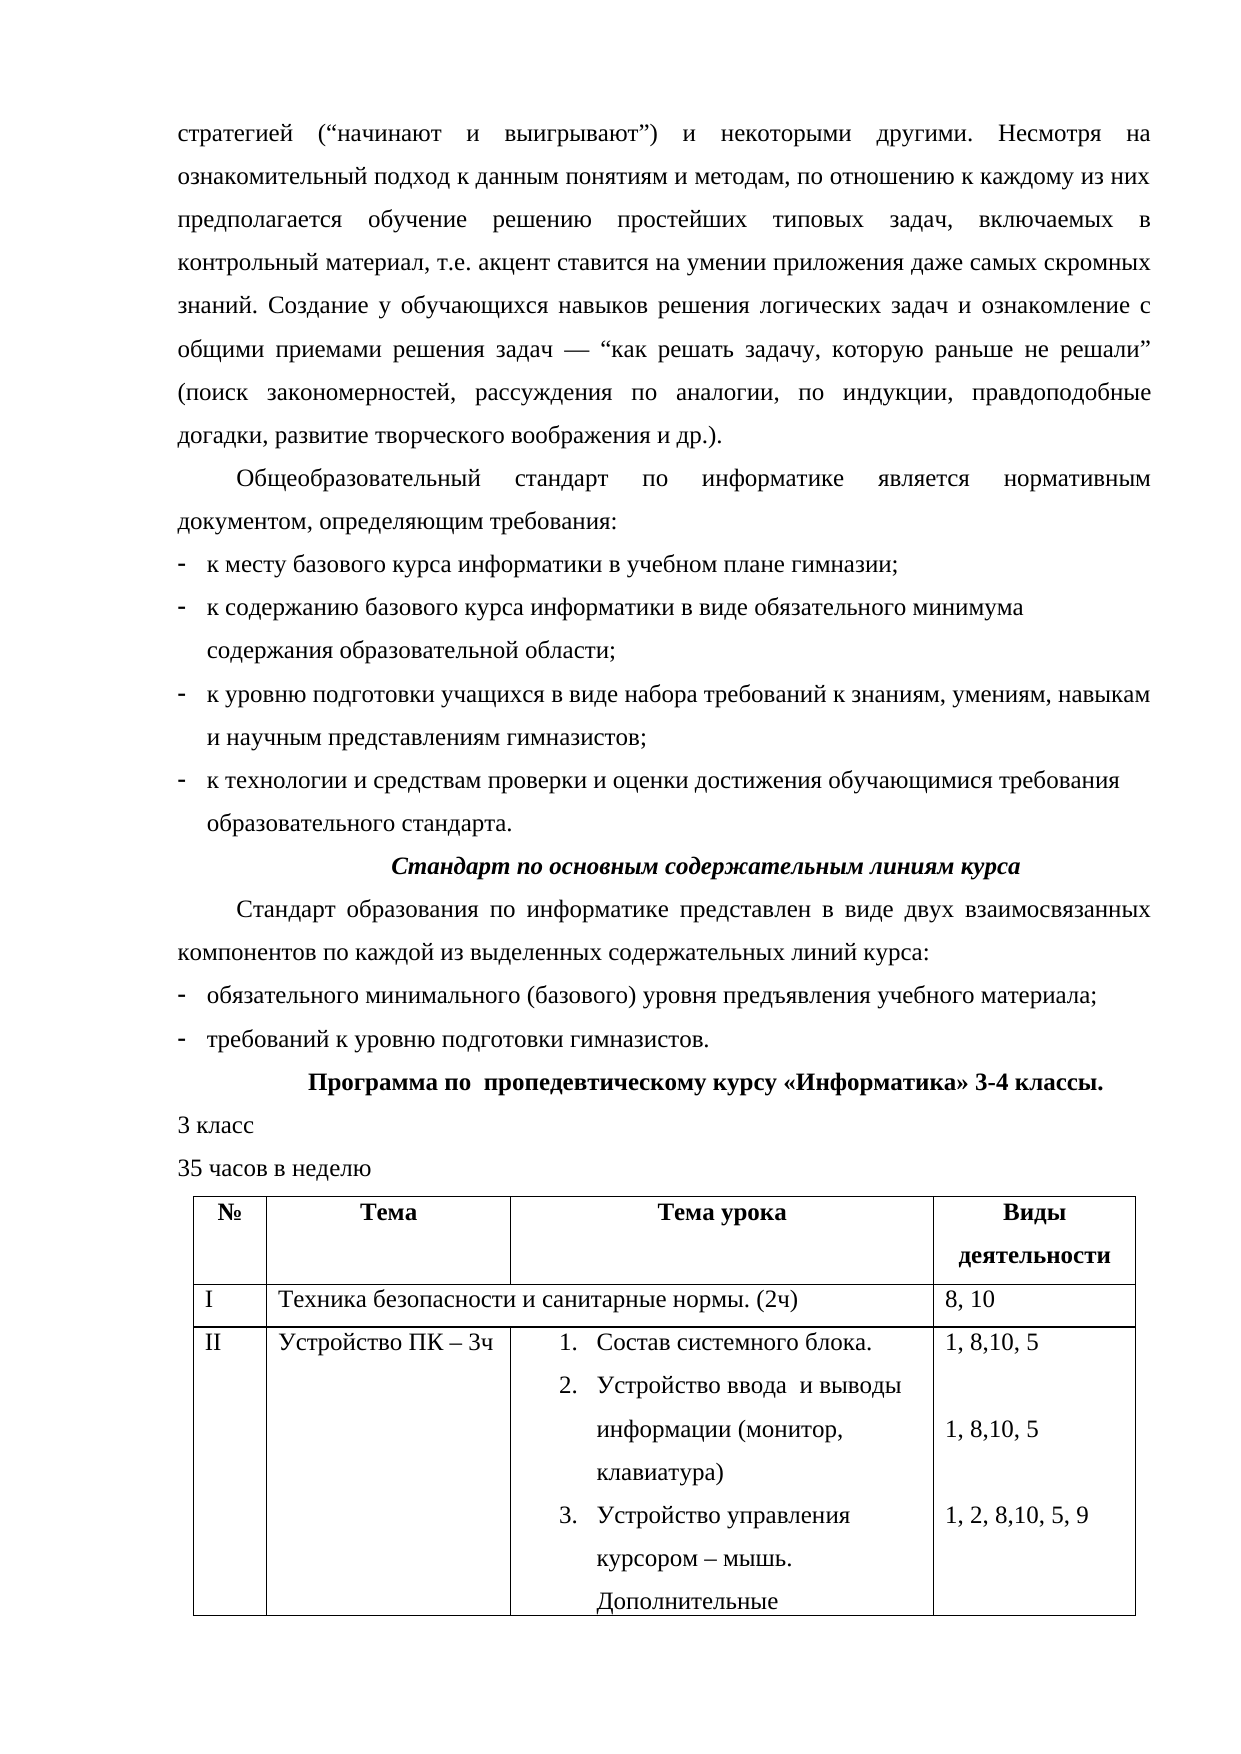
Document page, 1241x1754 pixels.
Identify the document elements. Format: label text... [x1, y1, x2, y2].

list к уровню подготовки учащихся в виде набора требований к знаниям, умениям, навыкам и научным представлениям гимназистов; [177, 679, 1152, 751]
table_cell 8, 10 [934, 1285, 1135, 1326]
list к месту базового курса информатики в учебном плане гимназии; [177, 549, 1152, 578]
table_header Виды деятельности [934, 1197, 1135, 1283]
list требований к уровню подготовки гимназистов. [177, 1024, 1152, 1052]
list обязательного минимального (базового) уровня предъявления учебного материала; [177, 981, 1152, 1009]
table_cell Устройство ПК – 3ч [267, 1328, 510, 1615]
list к содержанию базового курса информатики в виде обязательного минимума содержания образовательной области; [177, 592, 1152, 664]
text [177, 118, 1152, 449]
table_cell II [194, 1328, 266, 1615]
subtitle Стандарт по основным содержательным линиям курса [260, 851, 1152, 880]
subtitle Программа по пропедевтическому курсу «Информатика» 3-4 классы. [260, 1067, 1152, 1096]
text 35 часов в неделю [177, 1153, 1152, 1182]
table_cell Техника безопасности и санитарные нормы. (2ч) [267, 1285, 933, 1326]
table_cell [511, 1328, 933, 1615]
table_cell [934, 1328, 1135, 1615]
text Общеобразовательный стандарт по информатике является нормативным документом, определяющим требования: [177, 463, 1152, 535]
table_cell I [194, 1285, 266, 1326]
table_header № [194, 1197, 266, 1283]
list к технологии и средствам проверки и оценки достижения обучающимися требования образовательного стандарта. [177, 765, 1152, 837]
text 3 класс [177, 1110, 1152, 1139]
text Стандарт образования по информатике представлен в виде двух взаимосвязанных компонентов по каждой из выделенных содержательных линий курса: [177, 894, 1152, 966]
table_header Тема урока [511, 1197, 933, 1283]
table_header Тема [267, 1197, 510, 1283]
